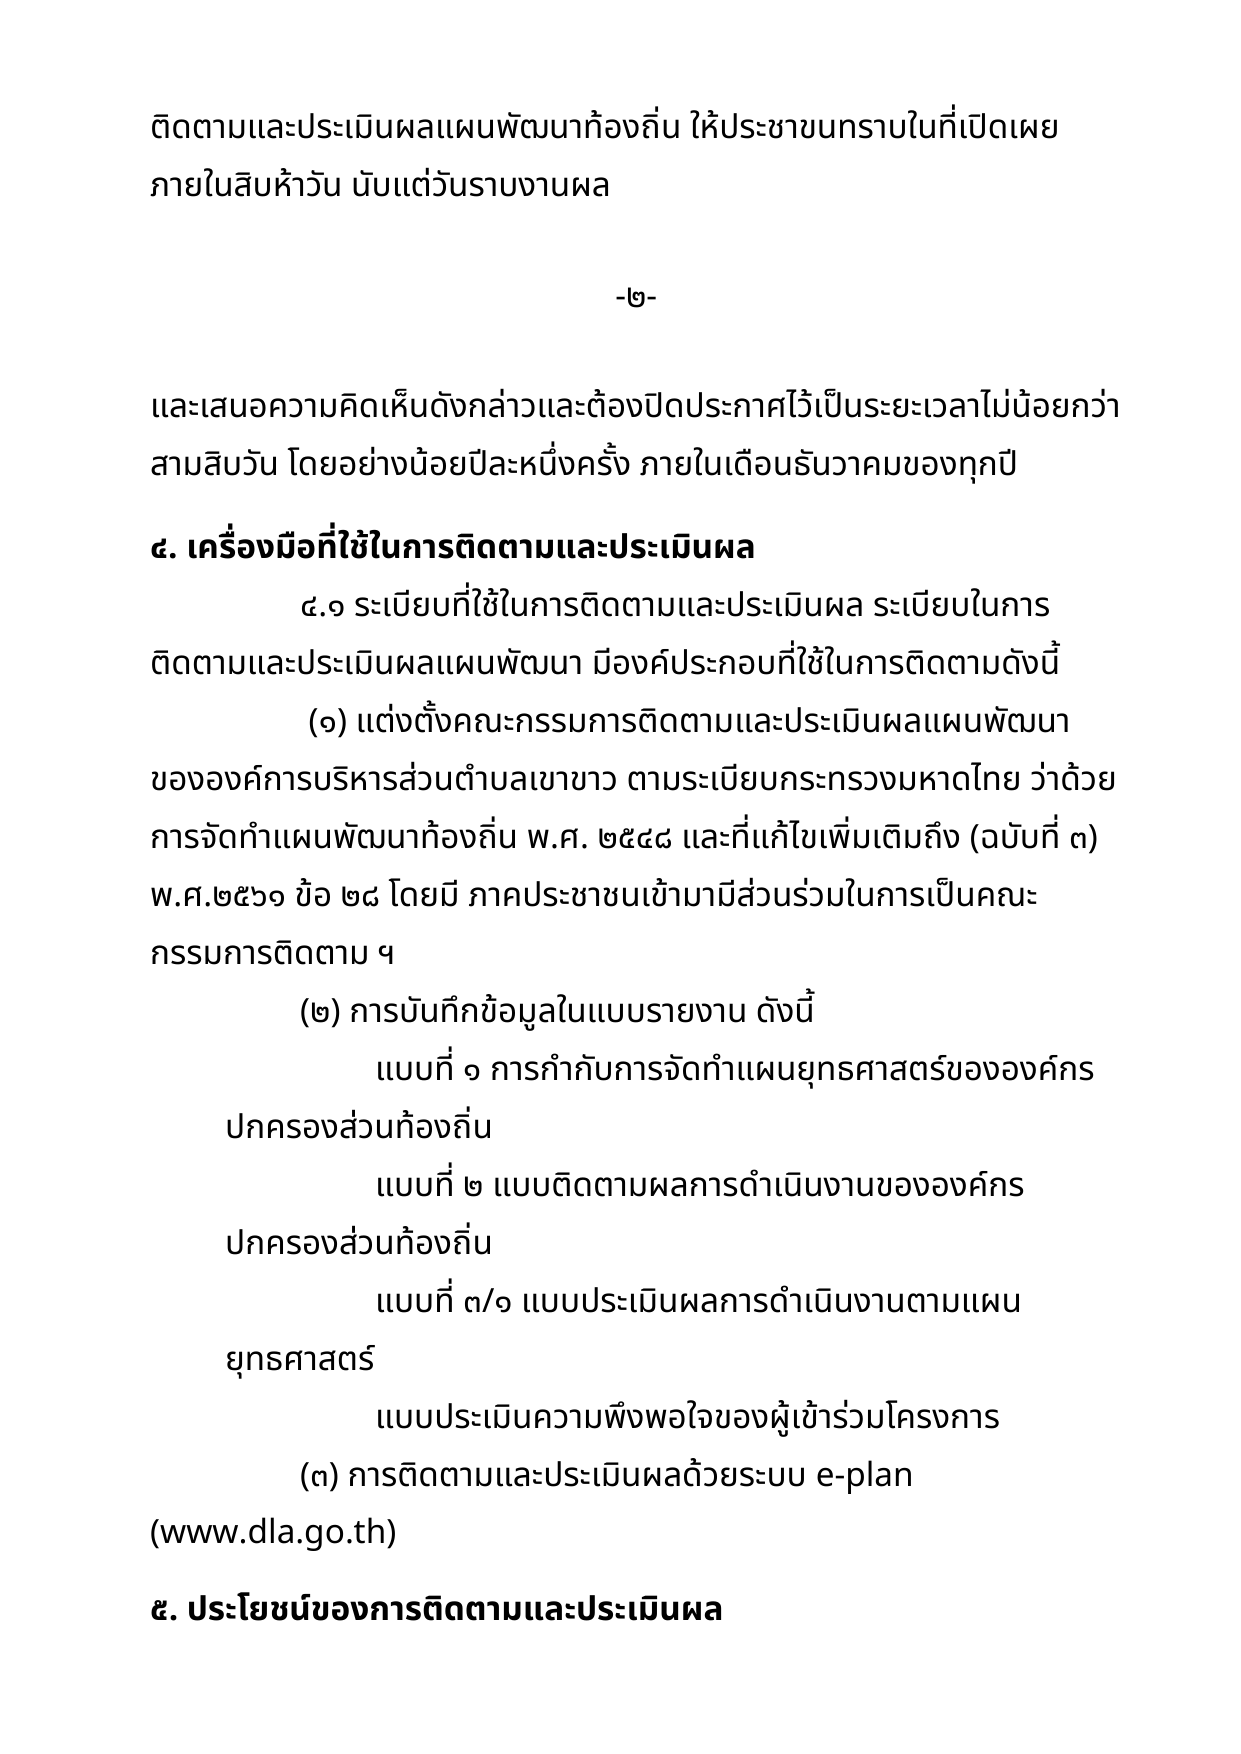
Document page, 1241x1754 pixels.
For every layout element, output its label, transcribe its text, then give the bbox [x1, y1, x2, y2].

text แบบที่ ๑ การกำกับการจัดทำแผนยุทธศาสตร์ขององค์กรปกครองส่วนท้องถิ่น [225, 1045, 1122, 1153]
text และเสนอความคิดเห็นดังกล่าวและต้องปิดประกาศไว้เป็นระยะเวลาไม่น้อยกว่าสามสิบวัน โดยอย่างน้อยปีละหนึ่งครั้ง ภายในเดือนธันวาคมของทุกปี [150, 382, 1122, 490]
text (๓) การติดตามและประเมินผลด้วยระบบ e-plan (www.dla.go.th) [150, 1451, 1122, 1553]
text (๑) แต่งตั้งคณะกรรมการติดตามและประเมินผลแผนพัฒนาขององค์การบริหารส่วนตำบลเขาขาว ตามระเบียบกระทรวงมหาดไทย ว่าด้วยการจัดทำแผนพัฒนาท้องถิ่น พ.ศ. ๒๕๔๘ และที่แก้ไขเพิ่มเติมถึง (ฉบับที่ ๓) พ.ศ.๒๕๖๑ ข้อ ๒๘ โดยมี ภาคประชาชนเข้ามามีส่วนร่วมในการเป็นคณะกรรมการติดตาม ฯ [150, 697, 1122, 979]
text แบบที่ ๒ แบบติดตามผลการดำเนินงานขององค์กรปกครองส่วนท้องถิ่น [225, 1161, 1122, 1269]
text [150, 103, 1122, 212]
text แบบประเมินความพึงพอใจของผู้เข้าร่วมโครงการ [225, 1393, 1122, 1443]
text ๔.๑ ระเบียบที่ใช้ในการติดตามและประเมินผล ระเบียบในการติดตามและประเมินผลแผนพัฒนา มีองค์ประกอบที่ใช้ในการติดตามดังนี้ [150, 581, 1122, 689]
text ๕. ประโยชน์ของการติดตามและประเมินผล [150, 1585, 1122, 1636]
text แบบที่ ๓/๑ แบบประเมินผลการดำเนินงานตามแผนยุทธศาสตร์ [225, 1277, 1122, 1385]
text ๔. เครื่องมือที่ใช้ในการติดตามและประเมินผล [150, 522, 1122, 573]
text (๒) การบันทึกข้อมูลในแบบรายงาน ดังนี้ [150, 987, 1122, 1037]
text -๒- [150, 271, 1122, 322]
